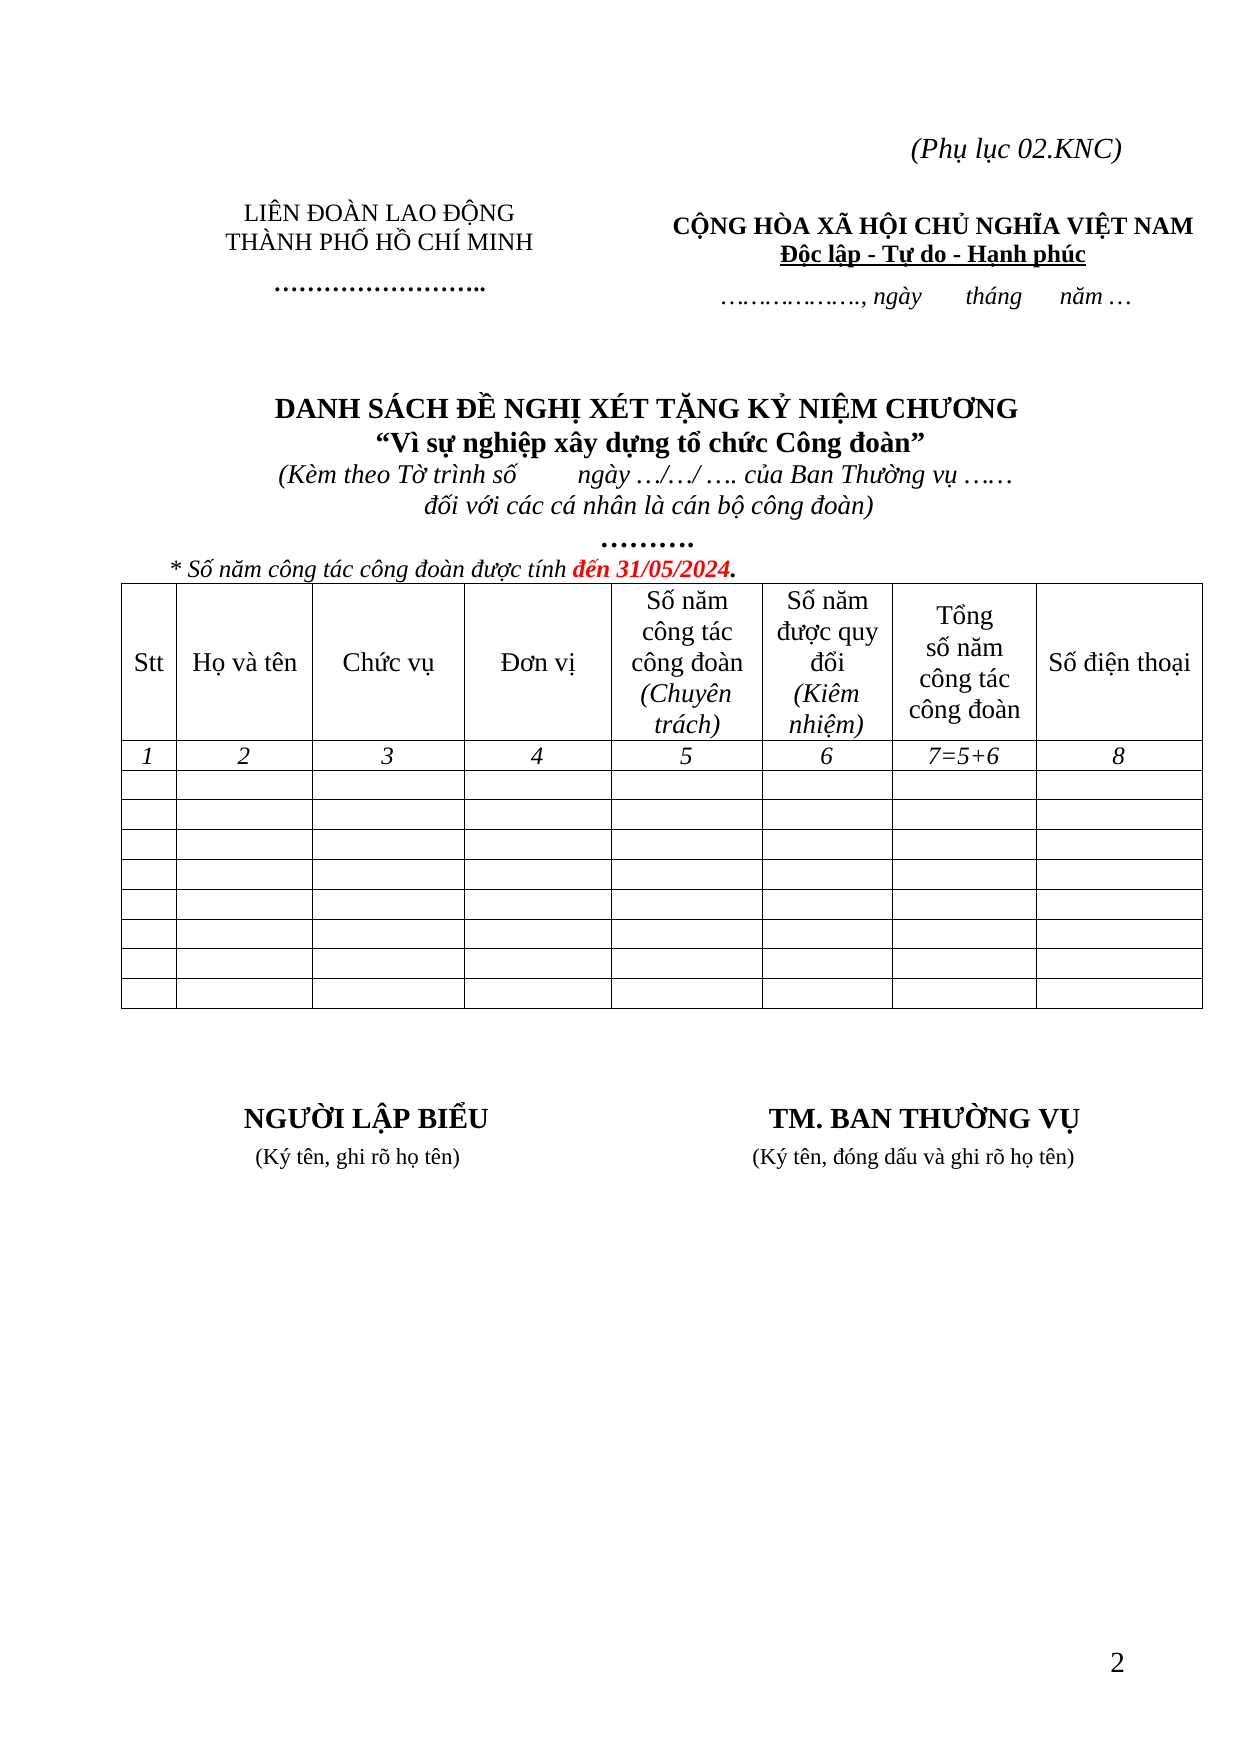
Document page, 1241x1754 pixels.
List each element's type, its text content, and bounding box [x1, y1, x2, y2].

table_cell [177, 920, 312, 948]
table_cell [177, 860, 312, 889]
table_cell [1037, 771, 1202, 799]
table_cell [465, 949, 611, 978]
table_cell [612, 949, 762, 978]
table_cell 8 [1037, 741, 1202, 769]
table_cell [763, 949, 892, 978]
table_cell [313, 890, 464, 918]
table_cell [313, 920, 464, 948]
table_cell [1037, 979, 1202, 1008]
table_cell [313, 860, 464, 889]
table_header CỘNG HÒA XÃ HỘI CHỦ NGHĨA VIỆT Độc lập - Tự do - Hạnh phúc ………………., ngày tháng năm … [653, 198, 1214, 391]
table_cell [763, 890, 892, 918]
table_cell [465, 860, 611, 889]
table_cell 7=5+6 [893, 741, 1036, 769]
table_cell [313, 979, 464, 1008]
table_header Số năm được quy đổi (Kiêm nhiệm) [763, 584, 892, 740]
table_cell 2 [177, 741, 312, 769]
table_cell [122, 830, 176, 859]
text (Phụ lục 02.KNC) [169, 131, 1125, 165]
table_cell [893, 920, 1036, 948]
table_cell 3 [313, 741, 464, 769]
table_header Tổng số năm công tác công đoàn [893, 584, 1036, 740]
table_cell [763, 860, 892, 889]
table_cell [893, 979, 1036, 1008]
table_header Chức vụ [313, 584, 464, 740]
table_cell [1037, 830, 1202, 859]
table_cell [465, 830, 611, 859]
table_cell [612, 830, 762, 859]
table_cell [122, 920, 176, 948]
table_cell [1037, 890, 1202, 918]
table_cell 1 [122, 741, 176, 769]
table_header Stt [122, 584, 176, 740]
table_cell [177, 800, 312, 829]
table_cell [177, 949, 312, 978]
table_cell [122, 890, 176, 918]
table_cell [1037, 949, 1202, 978]
table_cell [612, 979, 762, 1008]
table_cell [177, 890, 312, 918]
table_cell [313, 771, 464, 799]
table_cell [465, 800, 611, 829]
table_header Đơn vị [465, 584, 611, 740]
table_cell [893, 949, 1036, 978]
table_cell [313, 949, 464, 978]
table_cell [612, 920, 762, 948]
table_cell [122, 800, 176, 829]
table_cell [122, 771, 176, 799]
table_cell [893, 860, 1036, 889]
table_cell [313, 830, 464, 859]
table_cell [1037, 860, 1202, 889]
table_cell 4 [465, 741, 611, 769]
table_cell [612, 771, 762, 799]
table_cell [763, 800, 892, 829]
table_cell 6 [763, 741, 892, 769]
text NGƯỜI LẬP BIỂU TM. BAN THƯỜNG VỤ [169, 1101, 1125, 1134]
table_cell [612, 860, 762, 889]
table_cell [177, 979, 312, 1008]
table_header LIÊN ĐOÀN LAO ĐỘNG THÀNH PHỐ HỒ CHÍ MINH …………………….. [106, 198, 652, 391]
table_cell [1037, 920, 1202, 948]
table_cell [465, 979, 611, 1008]
table_cell [893, 890, 1036, 918]
text * Số năm công tác công đoàn được tính đến 31/05/2024. [169, 554, 1125, 583]
table_cell [893, 830, 1036, 859]
text ………. [169, 521, 1125, 554]
table_cell [612, 800, 762, 829]
text (Ký tên, ghi rõ họ tên) (Ký tên, đóng dấu và ghi rõ họ tên) [169, 1143, 1125, 1169]
table_header Họ và tên [177, 584, 312, 740]
text (Kèm theo Tờ trình số ngày …/…/ …. của Ban Thường vụ …… [169, 458, 1125, 489]
table_cell [763, 920, 892, 948]
text “Vì sự nghiệp xây dựng tổ chức Công đoàn” [169, 425, 1125, 458]
table_cell [465, 890, 611, 918]
table_cell [465, 920, 611, 948]
table_cell [612, 890, 762, 918]
table_cell [893, 800, 1036, 829]
table_cell [763, 771, 892, 799]
table_header Số điện thoại [1037, 584, 1202, 740]
table_cell [893, 771, 1036, 799]
table_cell [465, 771, 611, 799]
table_header Số năm công tác công đoàn (Chuyên trách) [612, 584, 762, 740]
table_cell [122, 949, 176, 978]
text DANH SÁCH ĐỀ NGHỊ XÉT TẶNG KỶ NIỆM CHƯƠNG [169, 391, 1125, 425]
table_cell [122, 979, 176, 1008]
table_cell [313, 800, 464, 829]
table_cell [1037, 800, 1202, 829]
table_cell [122, 860, 176, 889]
table_cell [763, 830, 892, 859]
table_cell [177, 830, 312, 859]
text đối với các cá nhân là cán bộ công đoàn) [169, 489, 1125, 521]
table_cell [763, 979, 892, 1008]
table_cell 5 [612, 741, 762, 769]
table_cell [177, 771, 312, 799]
